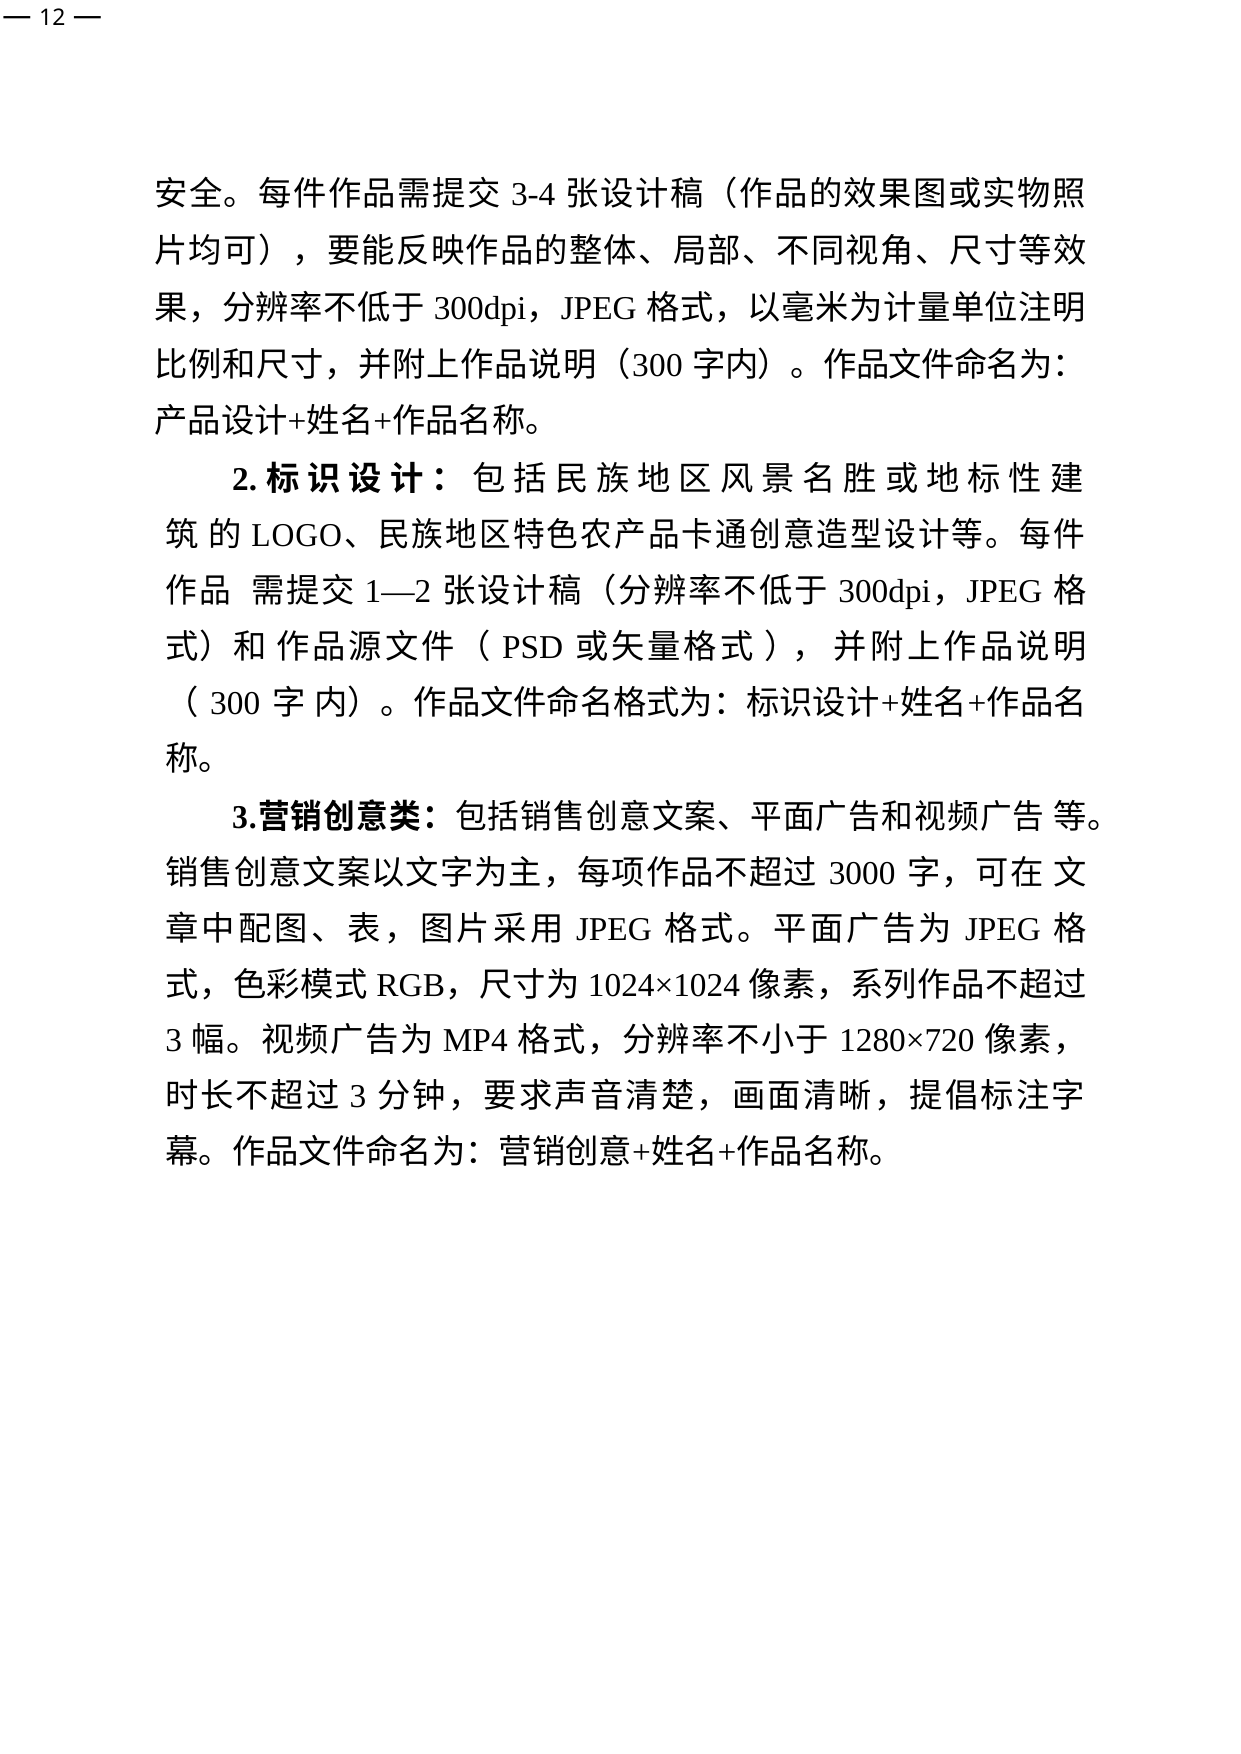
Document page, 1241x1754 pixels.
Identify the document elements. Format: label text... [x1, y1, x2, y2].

text 安全。每件作品需提交 3-4 张设计稿（作品的效果图或实物照 片均可），要能反映作品的整体、局部、不同视角、尺寸等效 果，分辨率不低于 300dpi，JPEG 格式，以毫米为计量单位注明 比例和尺寸，并附上作品说明（300 字内）。作品文件命名为： 产品设计+姓名+作品名称。 [154, 167, 1087, 442]
text 3.营销创意类：包括销售创意文案、平面广告和视频广告 等。销售创意文案以文字为主，每项作品不超过 3000 字，可在 文章中配图、表，图片采用 JPEG 格式。平面广告为 JPEG 格 式，色彩模式 RGB，尺寸为 1024×1024 像素，系列作品不超过 3 幅。视频广告为 MP4 格式，分辨率不小于 1280×720 像素，时长不超过 3 分钟，要求声音清楚，画面清晰，提倡标注字 幕。作品文件命名为：营销创意+姓名+作品名称。 [165, 789, 1087, 1173]
text 2. 标 识 设 计 ： 包 括 民 族 地 区 风 景 名 胜 或 地 标 性 建 筑 的 LOGO、民族地区特色农产品卡通创意造型设计等。每件作品 需提交 1—2 张设计稿（分辨率不低于 300dpi，JPEG 格式）和 作品源文件（ PSD 或矢量格式 ）， 并附上作品说明（ 300 字 内）。作品文件命名格式为：标识设计+姓名+作品名称。 [165, 452, 1087, 780]
